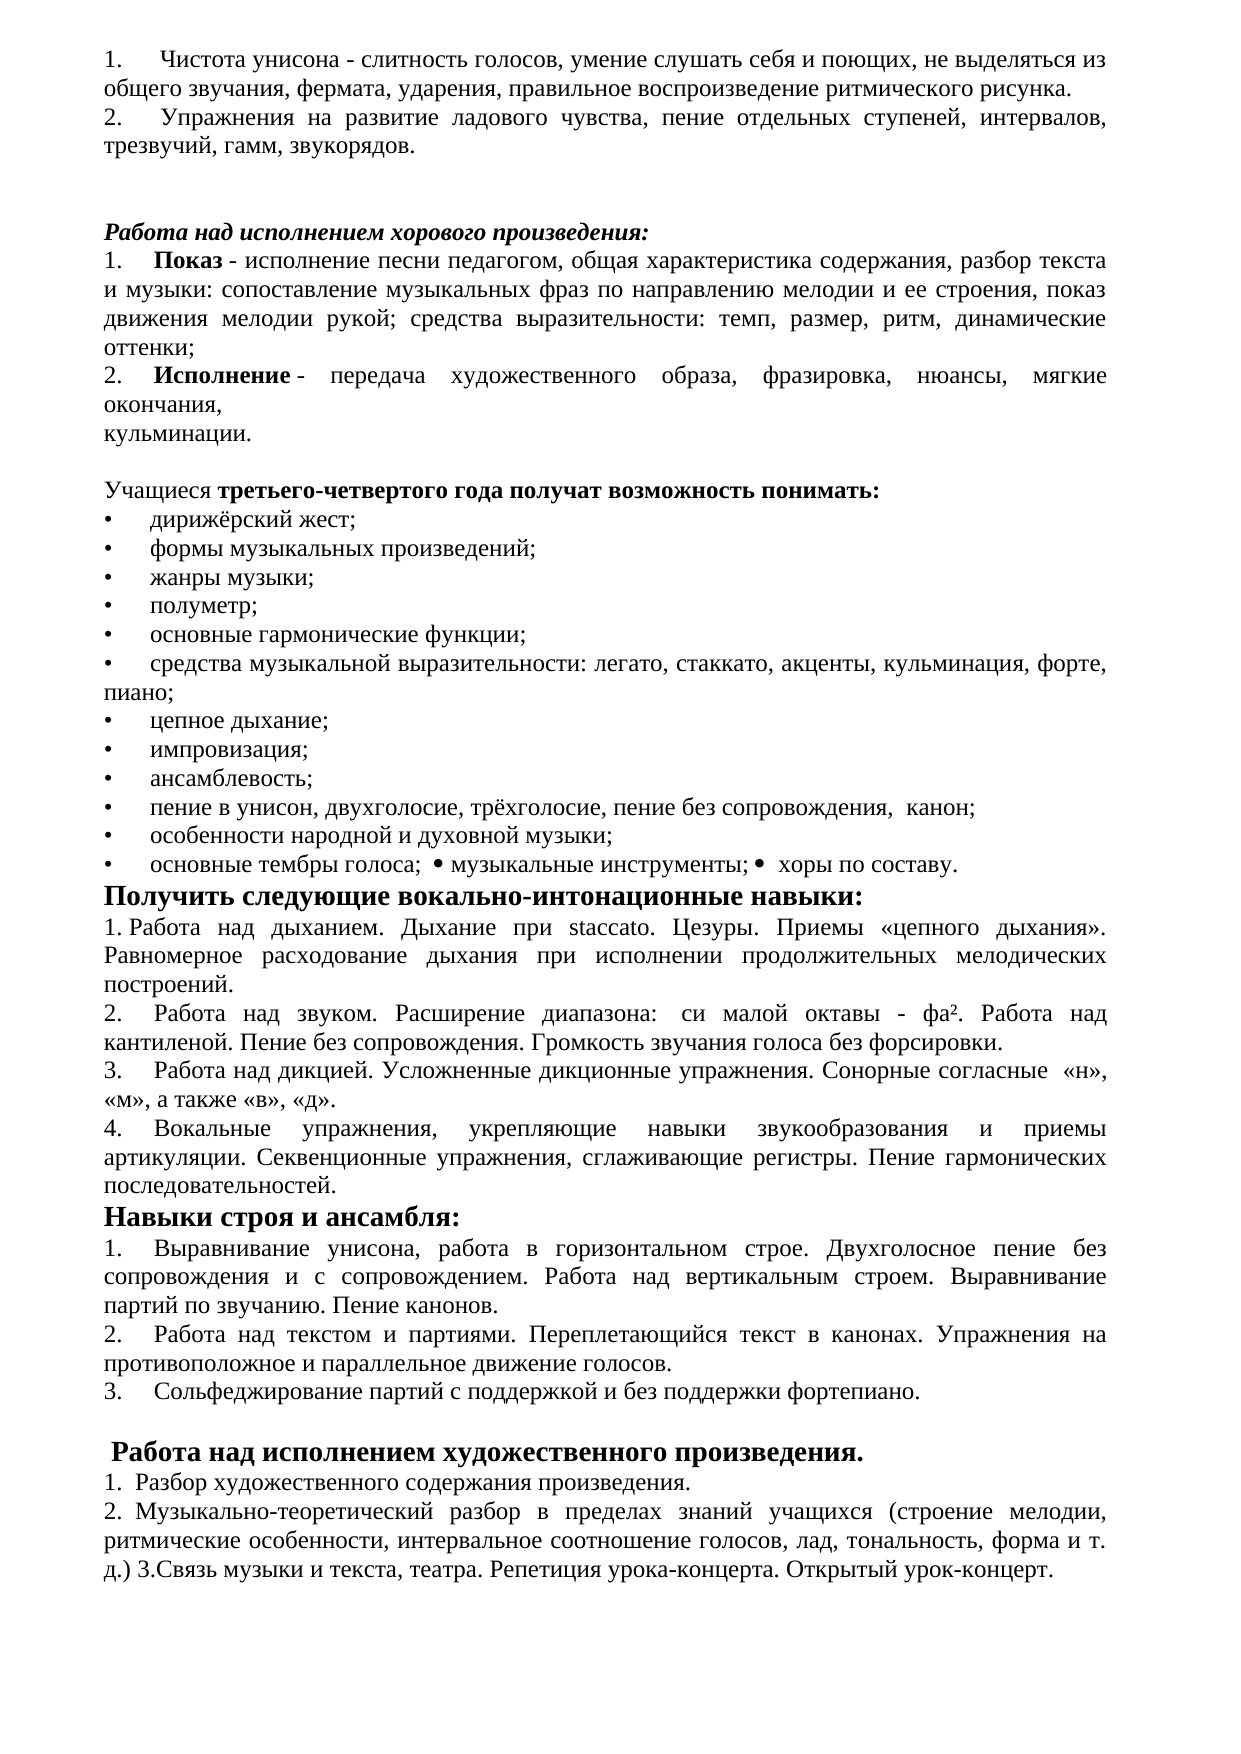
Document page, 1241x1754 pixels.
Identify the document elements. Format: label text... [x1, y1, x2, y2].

text 2. Исполнение - передача художественного образа, фразировка, нюансы, мягкие окончания, [103, 361, 1107, 418]
text • ансамблевость; [103, 763, 1107, 792]
text • полуметр; [103, 591, 1107, 619]
text • средства музыкальной выразительности: легато, стаккато, акценты, кульминация, форте, пиано; [103, 648, 1107, 706]
text 1. Чистота унисона - слитность голосов, умение слушать себя и поющих, не выделяться из общего звучания, фермата, ударения, правильное воспроизведение ритмического рисунка. [103, 44, 1107, 102]
text • цепное дыхание; [103, 706, 1107, 734]
text 4. Вокальные упражнения, укрепляющие навыки звукообразования и приемы артикуляции. Секвенционные упражнения, сглаживающие регистры. Пение гармонических последовательностей. [103, 1113, 1107, 1199]
text кульминации. [103, 418, 1107, 447]
text Работа над исполнением художественного произведения. [103, 1434, 1107, 1467]
text 1. Выравнивание унисона, работа в горизонтальном строе. Двухголосное пение без сопровождения и с сопровождением. Работа над вертикальным строем. Выравнивание партий по звучанию. Пение канонов. [103, 1233, 1107, 1319]
text 3. Работа над дикцией. Усложненные дикционные упражнения. Сонорные согласные «н», «м», а также «в», «д». [103, 1055, 1107, 1113]
text • импровизация; [103, 734, 1107, 763]
text 2. Упражнения на развитие ладового чувства, пение отдельных ступеней, интервалов, трезвучий, гамм, звукорядов. [103, 102, 1107, 159]
text Получить следующие вокально-интонационные навыки: [103, 878, 1107, 912]
text • жанры музыки; [103, 562, 1107, 591]
text 1. Показ - исполнение песни педагогом, общая характеристика содержания, разбор текста и музыки: сопоставление музыкальных фраз по направлению мелодии и ее строения, показ движения мелодии рукой; средства выразительности: темп, размер, ритм, динамические оттенки; [103, 246, 1107, 361]
text 2. Работа над текстом и партиями. Переплетающийся текст в канонах. Упражнения на противоположное и параллельное движение голосов. [103, 1319, 1107, 1376]
text • формы музыкальных произведений; [103, 533, 1107, 562]
text Работа над исполнением хорового произведения: [103, 217, 1107, 246]
text 1. Разбор художественного содержания произведения. [103, 1467, 1107, 1496]
text Навыки строя и ансамбля: [103, 1199, 1107, 1233]
text • основные тембры голоса; музыкальные инструменты; хоры по составу. [103, 849, 1107, 878]
text Учащиеся третьего-четвертого года получат возможность понимать: [103, 476, 1107, 504]
text 3. Сольфеджирование партий с поддержкой и без поддержки фортепиано. [103, 1376, 1107, 1405]
text • пение в унисон, двухголосие, трёхголосие, пение без сопровождения, канон; [103, 792, 1107, 821]
text 2. Работа над звуком. Расширение диапазона: си малой октавы - фа². Работа над кантиленой. Пение без сопровождения. Громкость звучания голоса без форсировки. [103, 998, 1107, 1055]
text • особенности народной и духовной музыки; [103, 821, 1107, 849]
text 2. Музыкально-теоретический разбор в пределах знаний учащихся (строение мелодии, ритмические особенности, интервальное соотношение голосов, лад, тональность, форма и т. д.) 3.Связь музыки и текста, театра. Репетиция урока-концерта. Открытый урок-концерт. [103, 1496, 1107, 1582]
text • дирижёрский жест; [103, 504, 1107, 533]
text 1. Работа над дыханием. Дыхание при staccato. Цезуры. Приемы «цепного дыхания». Равномерное расходование дыхания при исполнении продолжительных мелодических построений. [103, 912, 1107, 998]
text • основные гармонические функции; [103, 619, 1107, 648]
